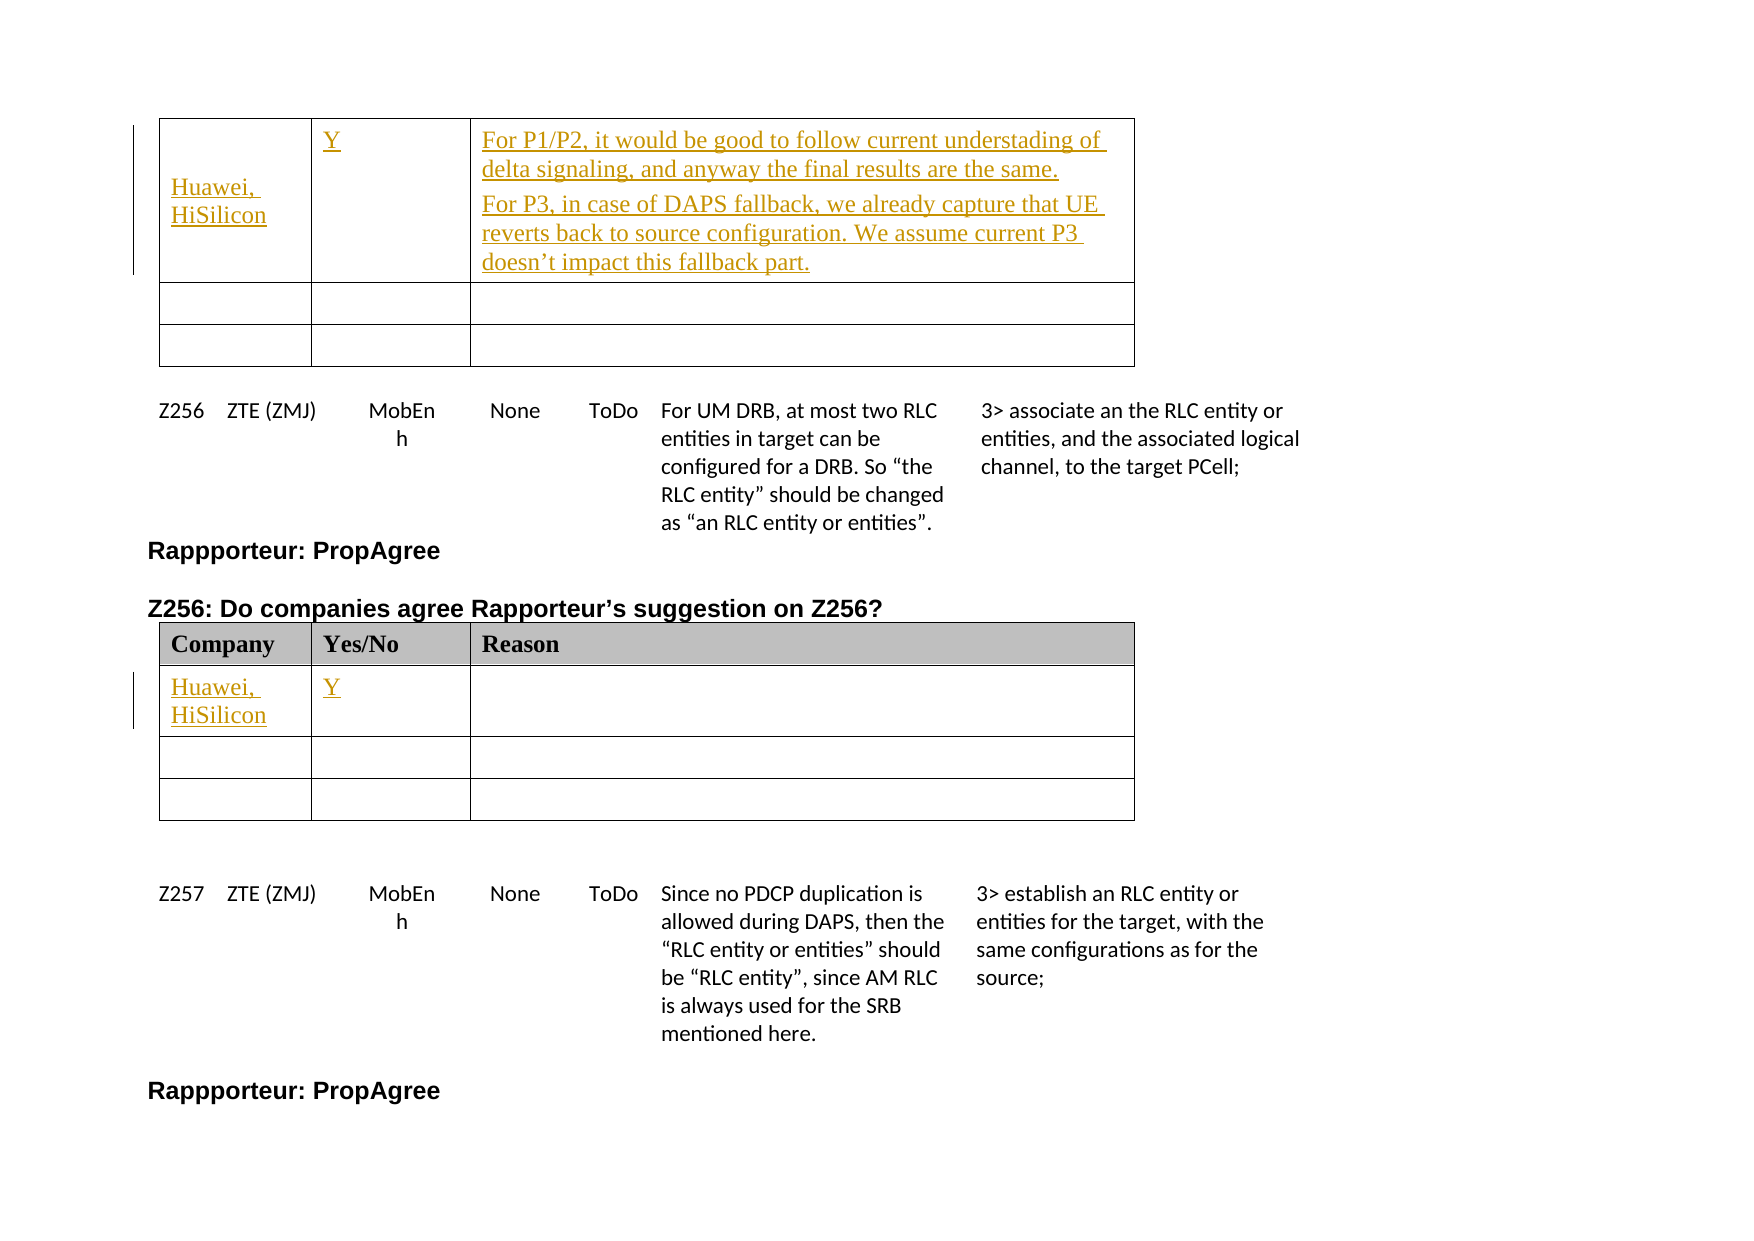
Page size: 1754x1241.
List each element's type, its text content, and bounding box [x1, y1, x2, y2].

table_cell [471, 666, 1134, 736]
table_cell [160, 666, 311, 736]
table_cell [160, 737, 311, 778]
text Rappporteur: PropAgree [147, 1076, 1636, 1104]
table_cell [160, 325, 311, 366]
table_cell [312, 325, 470, 366]
table_header Z257 [148, 879, 216, 1047]
table_header None [453, 879, 578, 1047]
table_header Z256 [148, 396, 216, 536]
table_cell [471, 737, 1134, 778]
table_header Yes/No [312, 623, 470, 664]
table_header MobEnh [351, 396, 452, 536]
table_cell [312, 119, 470, 282]
table_cell [312, 283, 470, 324]
table_header 3> establish an RLC entity or entities for the target, with the same configurations as for the source; [965, 879, 1314, 1047]
table_cell [312, 737, 470, 778]
table_cell [160, 283, 311, 324]
table_header ToDo [578, 396, 649, 536]
table_header For UM DRB, at most two RLC entities in target can be configured for a DRB. So “the RLC entity” should be changed as “an RLC entity or entities”. [650, 396, 969, 536]
text Z256: Do companies agree Rapporteur’s suggestion on Z256? [147, 593, 1636, 622]
table_cell [160, 779, 311, 820]
table_header 3> associate an the RLC entity or entities, and the associated logical channel, to the target PCell; [970, 396, 1314, 536]
table_header Reason [471, 623, 1134, 664]
table_header Company [160, 623, 311, 664]
table_cell [471, 283, 1134, 324]
table_header ToDo [578, 879, 649, 1047]
text Rappporteur: PropAgree [147, 536, 1636, 565]
table_cell [471, 779, 1134, 820]
table_header ZTE (ZMJ) [216, 396, 351, 536]
table_cell [471, 325, 1134, 366]
table_cell [312, 779, 470, 820]
table_cell [160, 119, 311, 282]
table_cell [471, 119, 1134, 282]
table_header MobEnh [351, 879, 452, 1047]
table_header Since no PDCP duplication is allowed during DAPS, then the “RLC entity or entities” should be “RLC entity”, since AM RLC is always used for the SRB mentioned here. [650, 879, 965, 1047]
table_header None [453, 396, 578, 536]
table_cell [312, 666, 470, 736]
table_header ZTE (ZMJ) [216, 879, 351, 1047]
